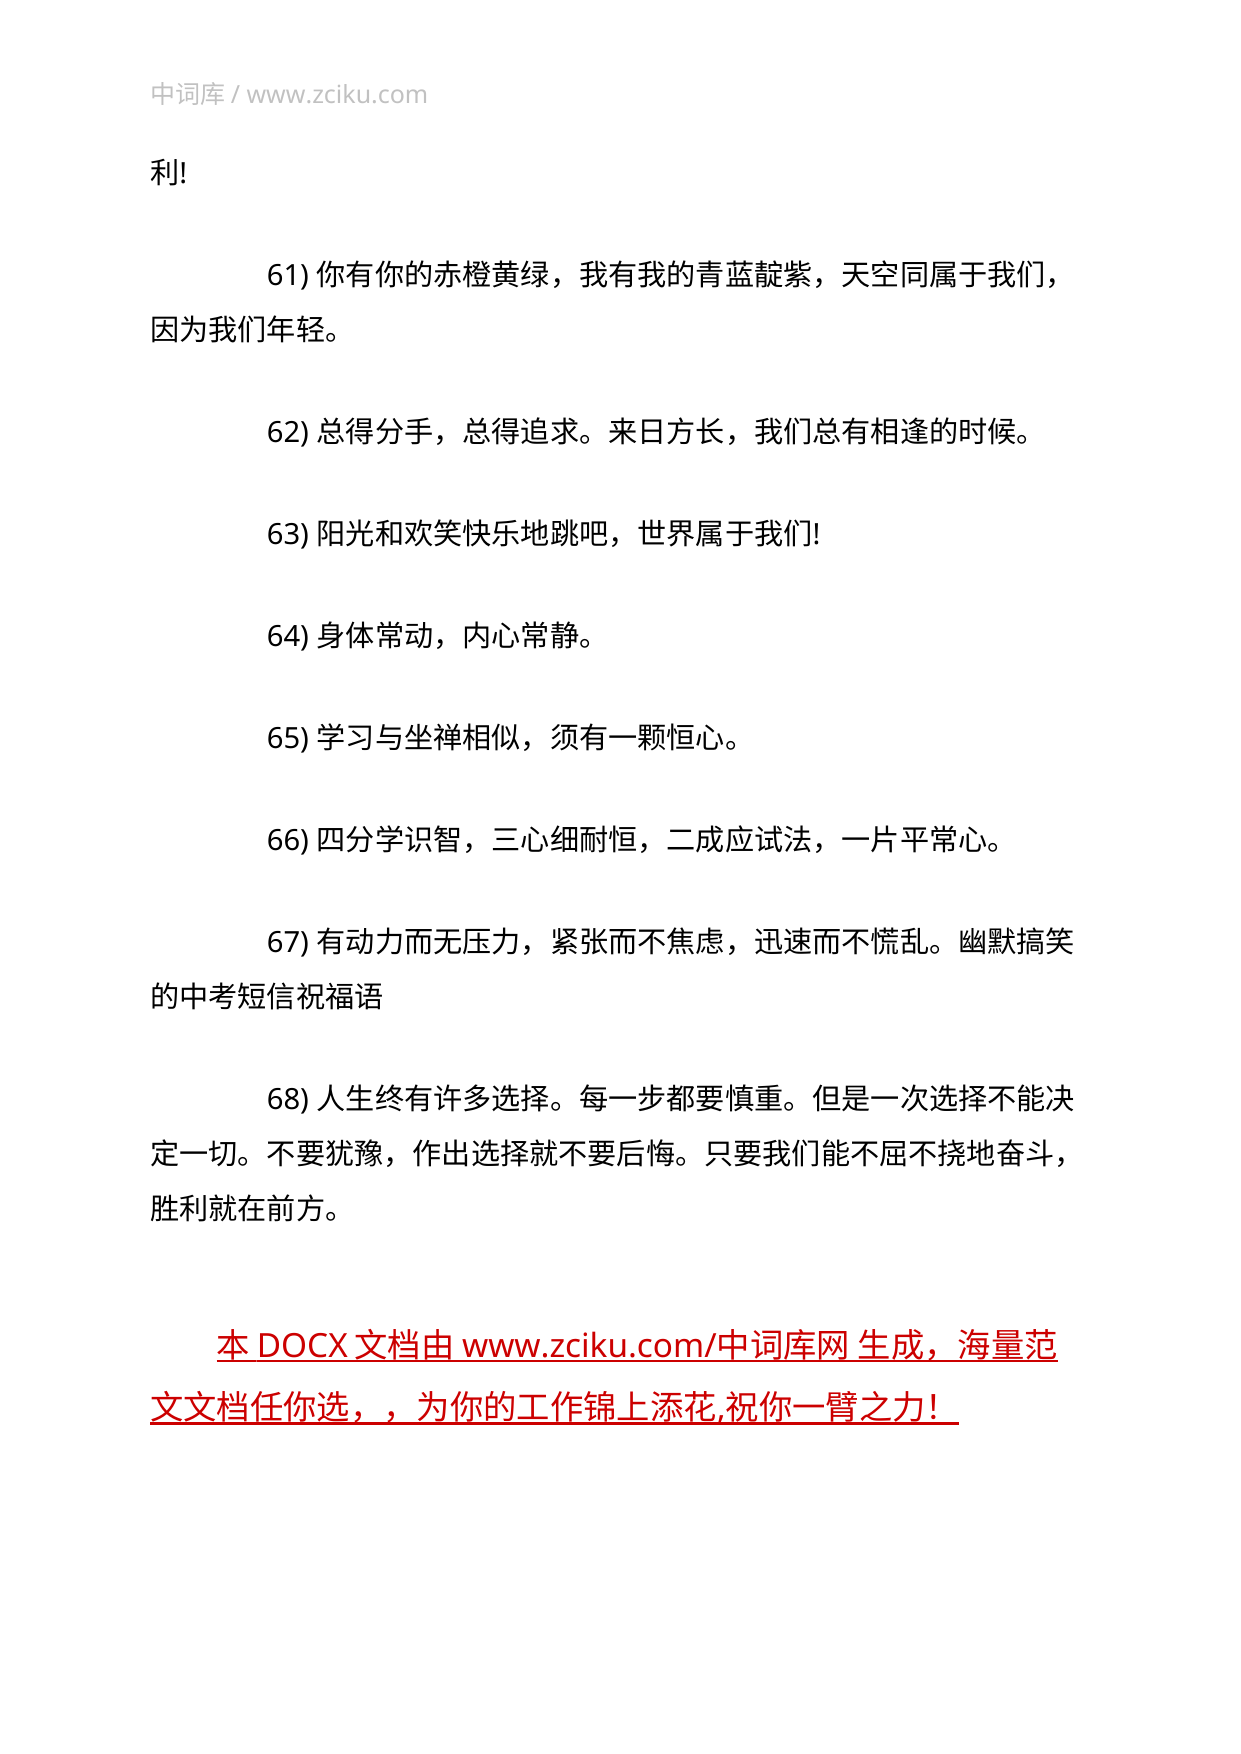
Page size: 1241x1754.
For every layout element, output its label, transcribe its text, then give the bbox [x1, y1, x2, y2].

text 65) 学习与坐禅相似，须有一颗恒心。 [150, 715, 1090, 757]
text 本DOCX文档由 www.zciku.com/中词库网 生成，海量范文文档任你选，，为你的工作锦上添花,祝你一臂之力！ [150, 1318, 1090, 1429]
text 61) 你有你的赤橙黄绿，我有我的青蓝靛紫，天空同属于我们，因为我们年轻。 [150, 252, 1090, 349]
text 66) 四分学识智，三心细耐恒，二成应试法，一片平常心。 [150, 817, 1090, 859]
text 67) 有动力而无压力，紧张而不焦虑，迅速而不慌乱。幽默搞笑的中考短信祝福语 [150, 919, 1090, 1016]
text 62) 总得分手，总得追求。来日方长，我们总有相逢的时候。 [150, 409, 1090, 451]
text 64) 身体常动，内心常静。 [150, 613, 1090, 655]
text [150, 150, 1090, 192]
text 68) 人生终有许多选择。每一步都要慎重。但是一次选择不能决定一切。不要犹豫，作出选择就不要后悔。只要我们能不屈不挠地奋斗，胜利就在前方。 [150, 1075, 1090, 1228]
text 63) 阳光和欢笑快乐地跳吧，世界属于我们! [150, 511, 1090, 553]
